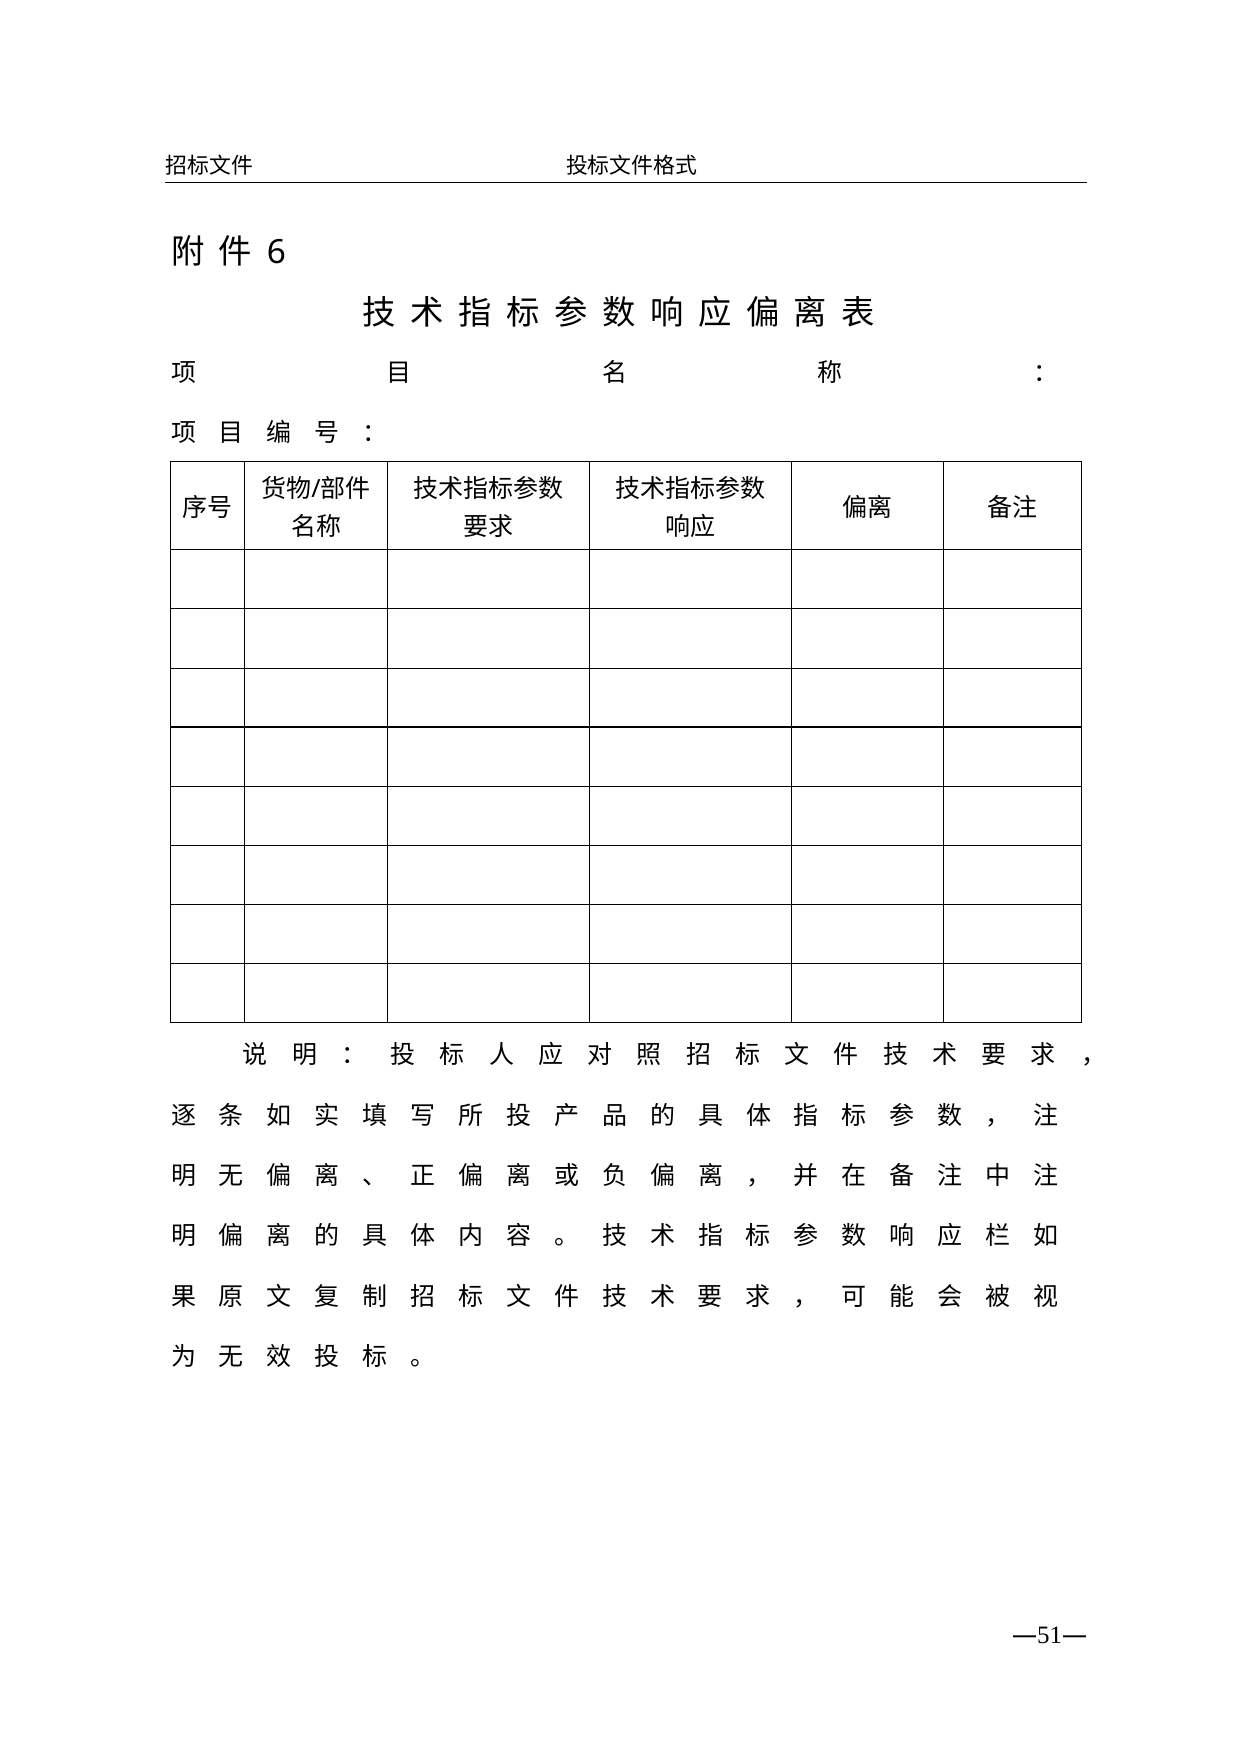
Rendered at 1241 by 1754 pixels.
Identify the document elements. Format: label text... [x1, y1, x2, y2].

table_cell [388, 728, 589, 786]
table_cell [944, 846, 1081, 904]
table_cell [245, 787, 387, 844]
table_cell [388, 669, 589, 726]
table_cell [171, 964, 244, 1022]
table_cell [245, 550, 387, 608]
table_cell [171, 669, 244, 726]
table_cell [792, 609, 943, 667]
table_cell [245, 669, 387, 726]
table_cell [792, 846, 943, 904]
table_cell [944, 609, 1081, 667]
table_cell [590, 964, 791, 1022]
text 项目名称： 项目编号： [171, 340, 1081, 461]
table_cell [171, 787, 244, 844]
table_cell [792, 787, 943, 844]
table_cell [792, 550, 943, 608]
table_cell [245, 728, 387, 786]
table_cell [245, 964, 387, 1022]
table_cell [792, 964, 943, 1022]
table_cell [590, 609, 791, 667]
table_cell [944, 550, 1081, 608]
table_header 偏离 [792, 462, 943, 549]
table_cell [590, 787, 791, 844]
table_cell [171, 846, 244, 904]
text 技术指标参数响应偏离表 [171, 280, 1081, 340]
table_cell [792, 728, 943, 786]
table_cell [590, 728, 791, 786]
table_header 技术指标参数 响应 [590, 462, 791, 549]
table_cell [792, 669, 943, 726]
table_cell [944, 905, 1081, 963]
table_cell [792, 905, 943, 963]
table_cell [388, 905, 589, 963]
table_cell [388, 964, 589, 1022]
table_cell [171, 905, 244, 963]
table_cell [590, 846, 791, 904]
table_cell [388, 609, 589, 667]
table_cell [590, 669, 791, 726]
table_cell [171, 728, 244, 786]
text 说明：投标人应对照招标文件技术要求，逐条如实填写所投产品的具体指标参数，注明无偏离、正偏离或负偏离，并在备注中注明偏离的具体内容。技术指标参数响应栏如果原文复制招标文件技术要求，可能会被视为无效投标。 [171, 1023, 1081, 1385]
table_cell [388, 787, 589, 844]
table_header 序号 [171, 462, 244, 549]
table_header 备注 [944, 462, 1081, 549]
table_cell [388, 550, 589, 608]
table_cell [944, 669, 1081, 726]
table_cell [944, 964, 1081, 1022]
table_header 技术指标参数 要求 [388, 462, 589, 549]
table_cell [590, 905, 791, 963]
text 附件6 [171, 219, 1081, 280]
table_cell [245, 609, 387, 667]
table_cell [590, 550, 791, 608]
table_cell [944, 787, 1081, 844]
table_header 货物/部件 名称 [245, 462, 387, 549]
table_cell [944, 728, 1081, 786]
table_cell [388, 846, 589, 904]
table_cell [245, 905, 387, 963]
table_cell [171, 609, 244, 667]
table_cell [245, 846, 387, 904]
table_cell [171, 550, 244, 608]
